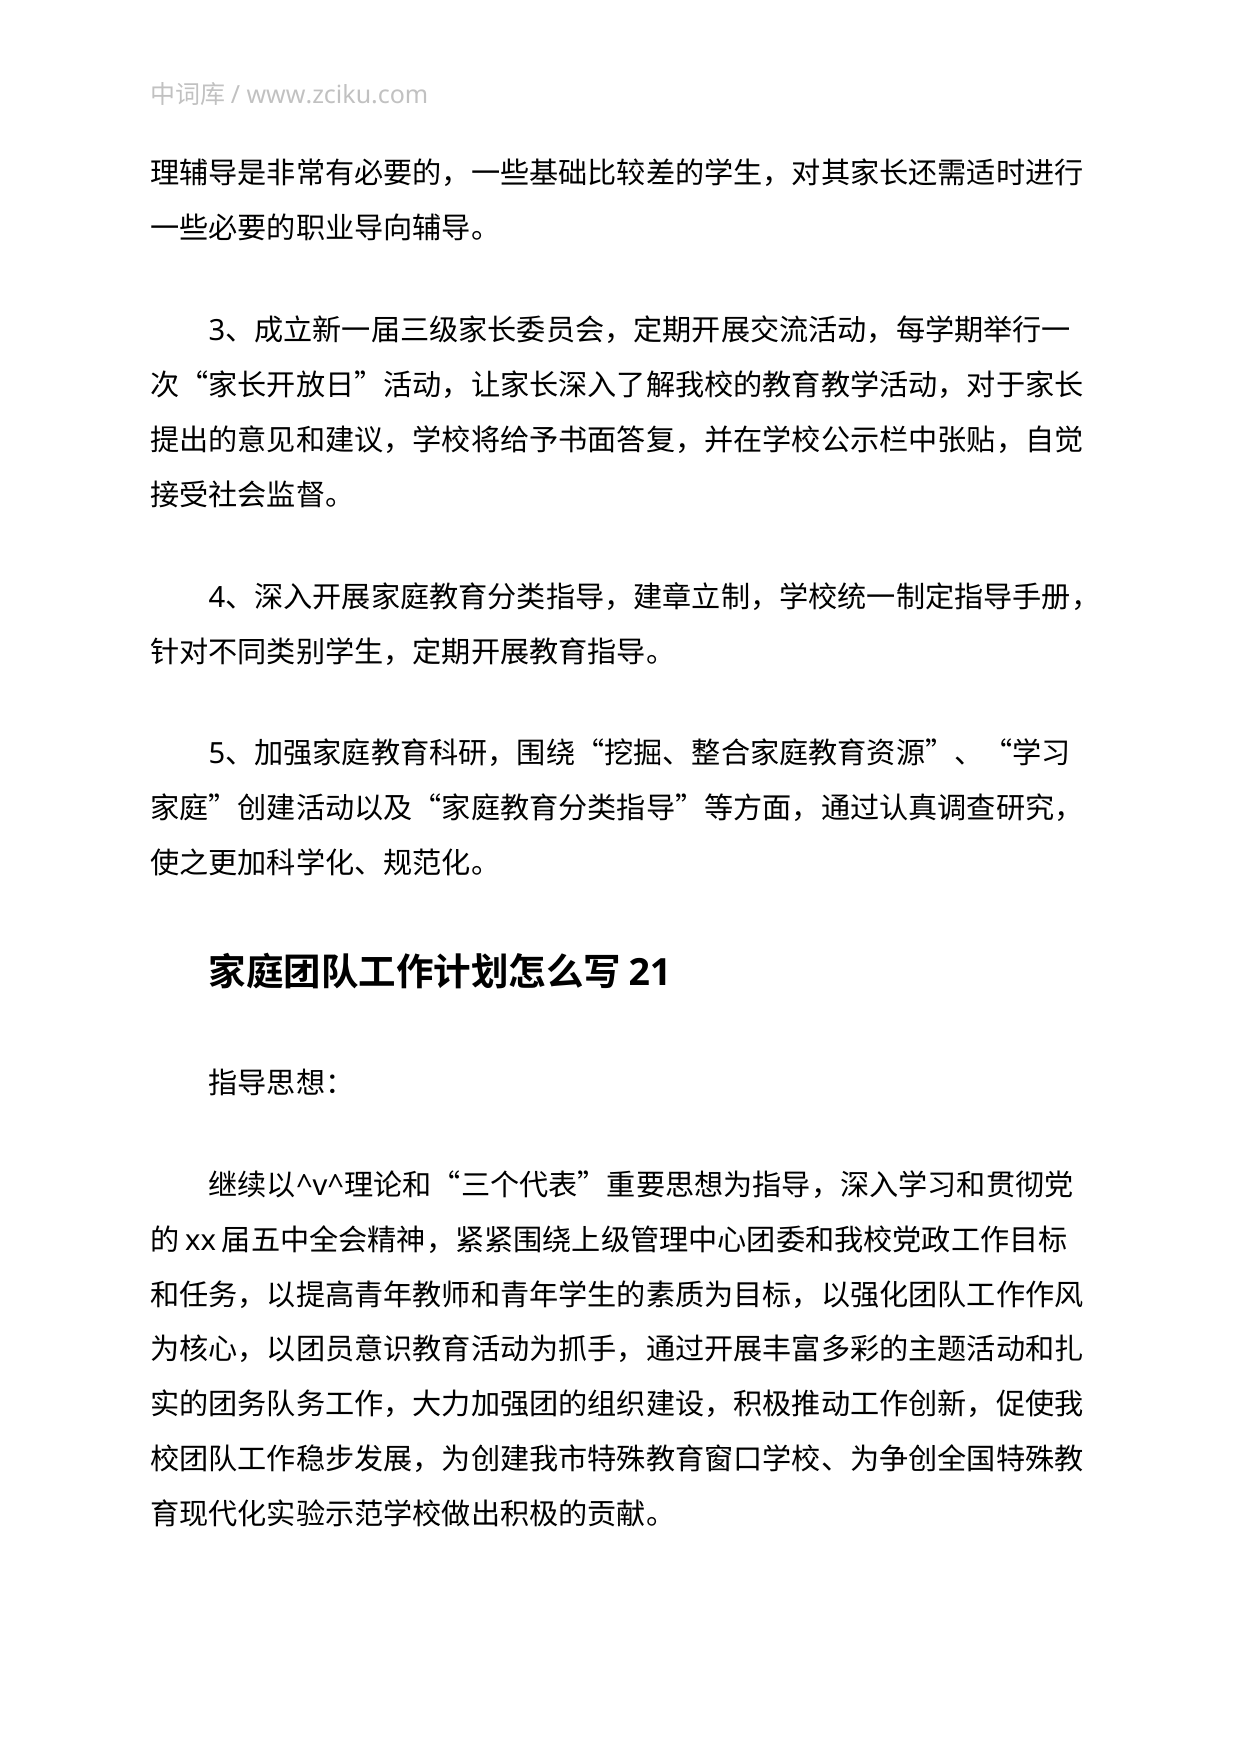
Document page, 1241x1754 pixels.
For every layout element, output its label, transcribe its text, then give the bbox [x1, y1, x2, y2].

text 3、成立新一届三级家长委员会，定期开展交流活动，每学期举行一次“家长开放日”活动，让家长深入了解我校的教育教学活动，对于家长提出的意见和建议，学校将给予书面答复，并在学校公示栏中张贴，自觉接受社会监督。 [150, 307, 1090, 514]
text 指导思想： [150, 1059, 1090, 1102]
text 家庭团队工作计划怎么写21 [150, 942, 1090, 996]
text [150, 150, 1090, 247]
text 5、加强家庭教育科研，围绕“挖掘、整合家庭教育资源”、“学习家庭”创建活动以及“家庭教育分类指导”等方面，通过认真调查研究，使之更加科学化、规范化。 [150, 730, 1090, 882]
text 4、深入开展家庭教育分类指导，建章立制，学校统一制定指导手册，针对不同类别学生，定期开展教育指导。 [150, 573, 1090, 671]
text 继续以^v^理论和“三个代表”重要思想为指导，深入学习和贯彻党的xx届五中全会精神，紧紧围绕上级管理中心团委和我校党政工作目标和任务，以提高青年教师和青年学生的素质为目标，以强化团队工作作风为核心，以团员意识教育活动为抓手，通过开展丰富多彩的主题活动和扎实的团务队务工作，大力加强团的组织建设，积极推动工作创新，促使我校团队工作稳步发展，为创建我市特殊教育窗口学校、为争创全国特殊教育现代化实验示范学校做出积极的贡献。 [150, 1161, 1090, 1533]
